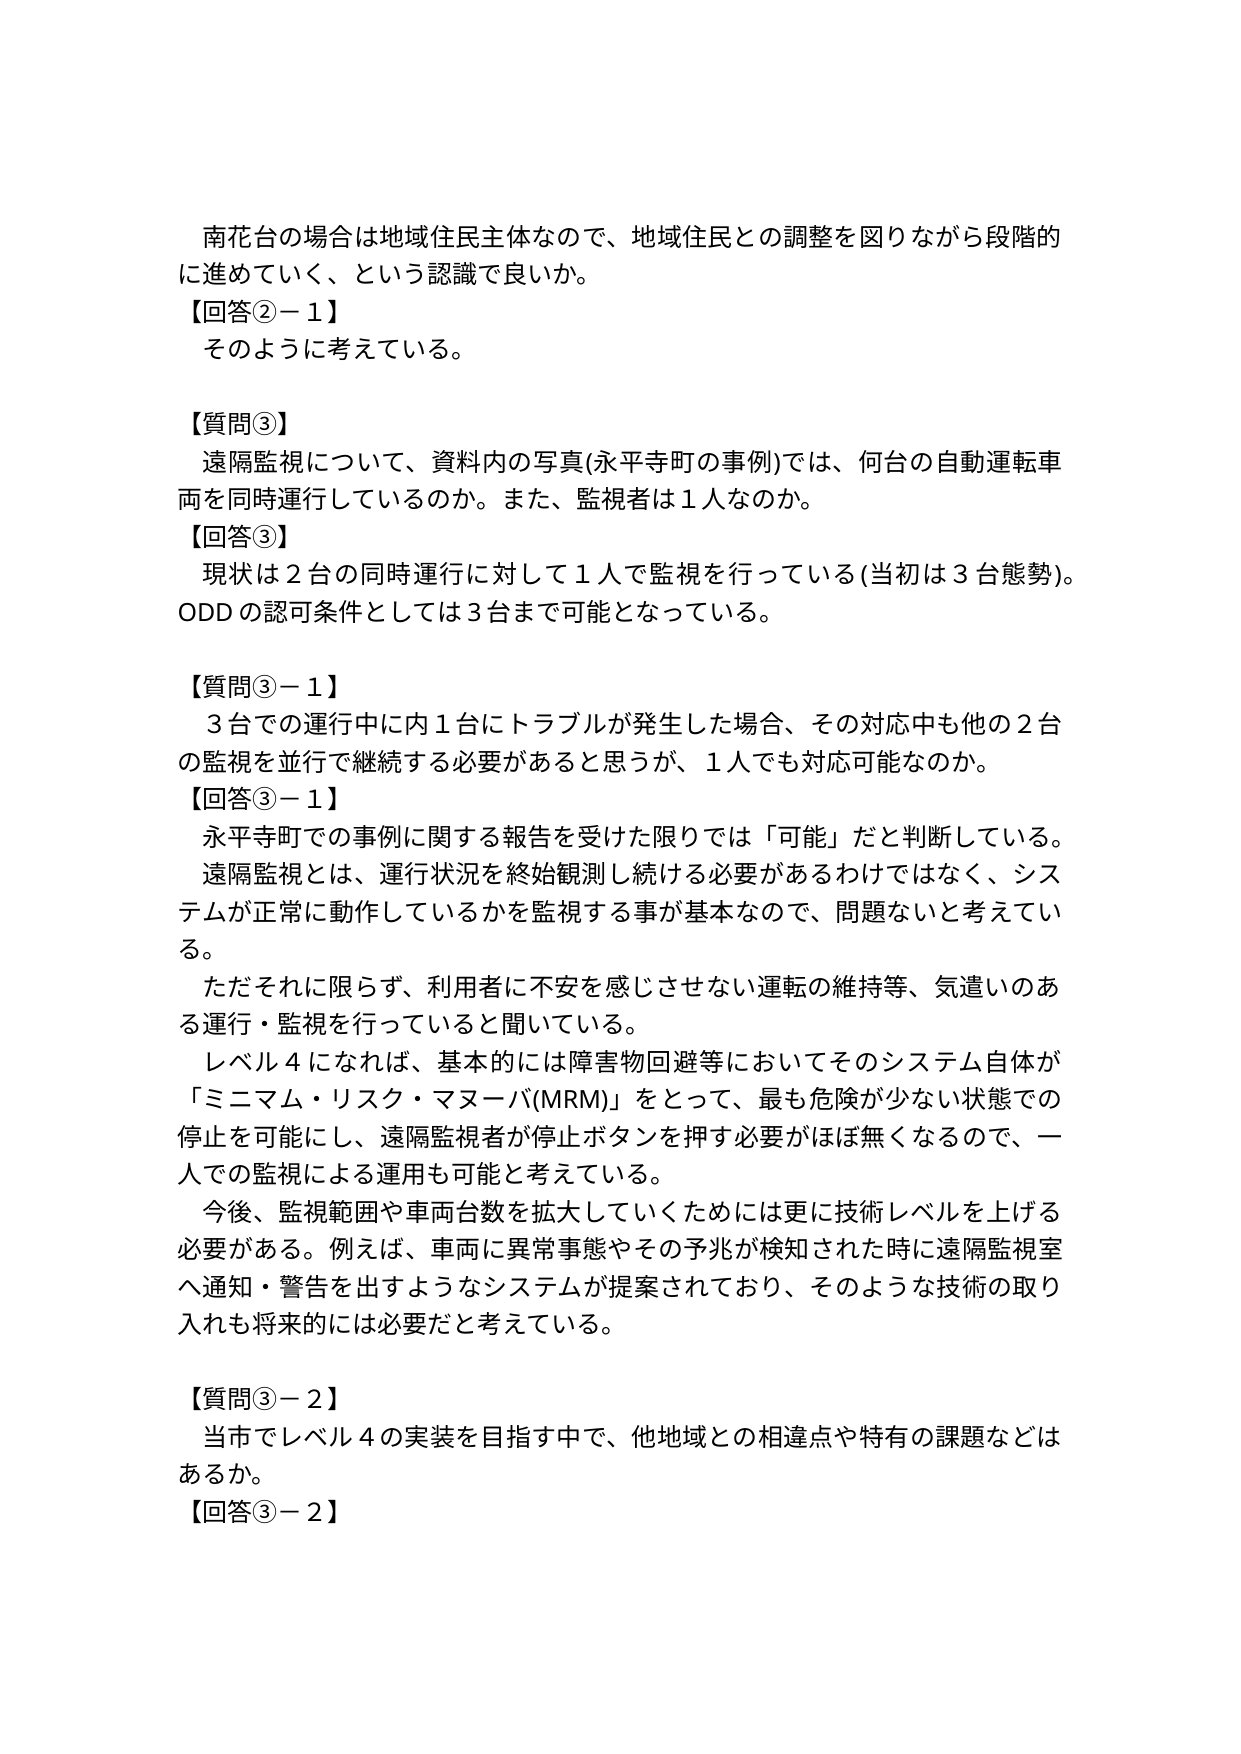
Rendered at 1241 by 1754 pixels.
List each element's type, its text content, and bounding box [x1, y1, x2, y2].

text 現状は２台の同時運行に対して１人で監視を行っている(当初は３台態勢)。ODDの認可条件としては3台まで可能となっている。 [177, 554, 1063, 629]
text 【質問③】 [177, 404, 1063, 442]
text そのように考えている。 [177, 329, 1063, 367]
text 【回答③】 [177, 517, 1063, 554]
text 【質問③－２】 [177, 1379, 1063, 1417]
text 今後、監視範囲や車両台数を拡大していくためには更に技術レベルを上げる必要がある。例えば、車両に異常事態やその予兆が検知された時に遠隔監視室へ通知・警告を出すようなシステムが提案されており、そのような技術の取り入れも将来的には必要だと考えている。 [177, 1192, 1063, 1342]
text 遠隔監視とは、運行状況を終始観測し続ける必要があるわけではなく、システムが正常に動作しているかを監視する事が基本なので、問題ないと考えている。 [177, 854, 1063, 967]
text ただそれに限らず、利用者に不安を感じさせない運転の維持等、気遣いのある運行・監視を行っていると聞いている。 [177, 967, 1063, 1042]
text 【回答③－１】 [177, 779, 1063, 817]
text 【質問③－１】 [177, 667, 1063, 704]
text ３台での運行中に内１台にトラブルが発生した場合、その対応中も他の２台の監視を並行で継続する必要があると思うが、１人でも対応可能なのか。 [177, 704, 1063, 779]
text 当市でレベル４の実装を目指す中で、他地域との相違点や特有の課題などはあるか。 [177, 1417, 1063, 1492]
text 南花台の場合は地域住民主体なので、地域住民との調整を図りながら段階的に進めていく、という認識で良いか。 [177, 217, 1063, 292]
text 【回答③－２】 [177, 1492, 1063, 1529]
text 永平寺町での事例に関する報告を受けた限りでは「可能」だと判断している。 [177, 817, 1063, 854]
text レベル４になれば、基本的には障害物回避等においてそのシステム自体が「ミニマム・リスク・マヌーバ(MRM)」をとって、最も危険が少ない状態での停止を可能にし、遠隔監視者が停止ボタンを押す必要がほぼ無くなるので、一人での監視による運用も可能と考えている。 [177, 1042, 1063, 1192]
text 【回答②－１】 [177, 292, 1063, 329]
text 遠隔監視について、資料内の写真(永平寺町の事例)では、何台の自動運転車両を同時運行しているのか。また、監視者は１人なのか。 [177, 442, 1063, 517]
